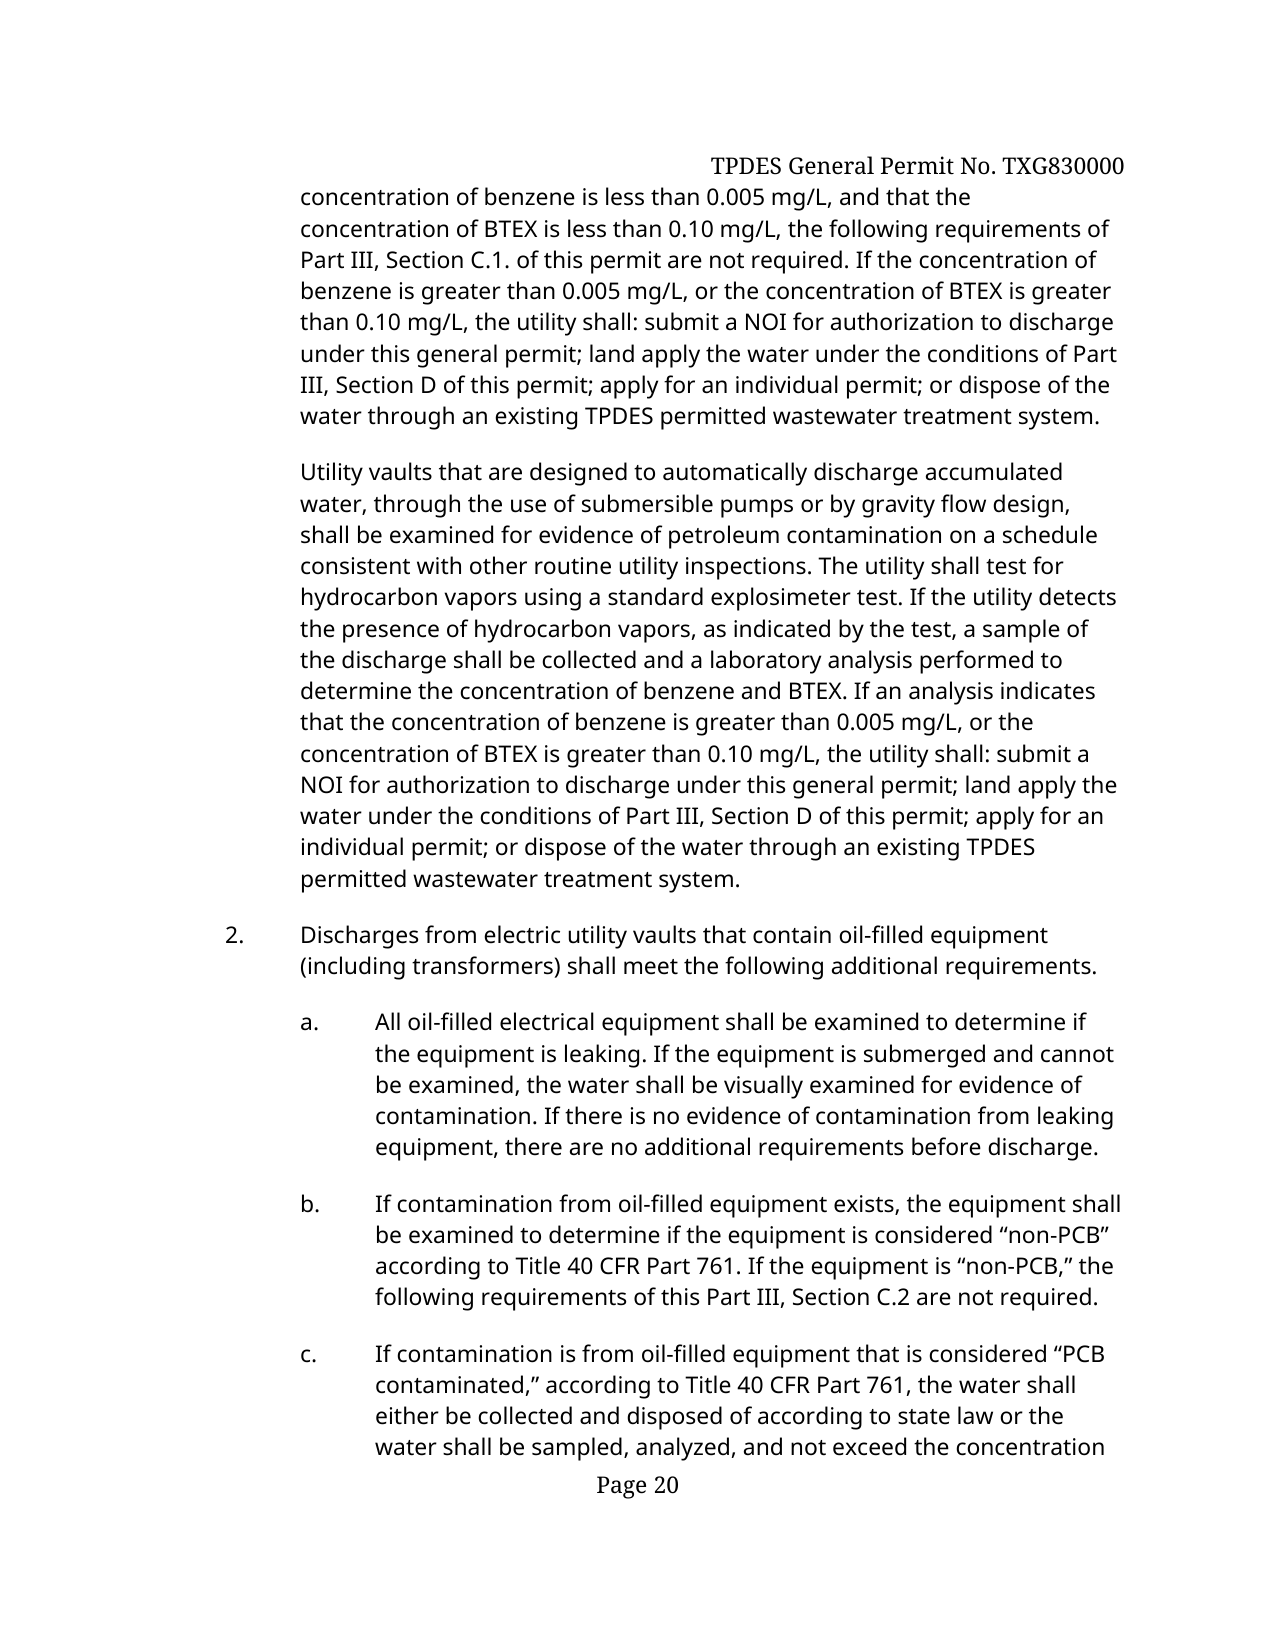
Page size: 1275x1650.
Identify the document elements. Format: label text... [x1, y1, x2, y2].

text Discharges from electric utility vaults that contain oil-filled equipment (including transformers) shall meet the following additional requirements. [225, 919, 1125, 981]
text Utility vaults that are designed to automatically discharge accumulated water, through the use of submersible pumps or by gravity flow design, shall be examined for evidence of petroleum contamination on a schedule consistent with other routine utility inspections. The utility shall test for hydrocarbon vapors using a standard explosimeter test. If the utility detects the presence of hydrocarbon vapors, as indicated by the test, a sample of the discharge shall be collected and a laboratory analysis performed to determine the concentration of benzene and BTEX. If an analysis indicates that the concentration of benzene is greater than 0.005 mg/L, or the concentration of BTEX is greater than 0.10 mg/L, the utility shall: submit a NOI for authorization to discharge under this general permit; land apply the water under the conditions of Part III, Section D of this permit; apply for an individual permit; or dispose of the water through an existing TPDES permitted wastewater treatment system. [300, 456, 1125, 894]
text If contamination from oil-filled equipment exists, the equipment shall be examined to determine if the equipment is considered “non-PCB” according to Title 40 CFR Part 761. If the equipment is “non-PCB,” the following requirements of this Part III, Section C.2 are not required. [300, 1187, 1125, 1312]
text All oil-filled electrical equipment shall be examined to determine if the equipment is leaking. If the equipment is submerged and cannot be examined, the water shall be visually examined for evidence of contamination. If there is no evidence of contamination from leaking equipment, there are no additional requirements before discharge. [300, 1006, 1125, 1162]
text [300, 1337, 1125, 1462]
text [225, 181, 1125, 431]
